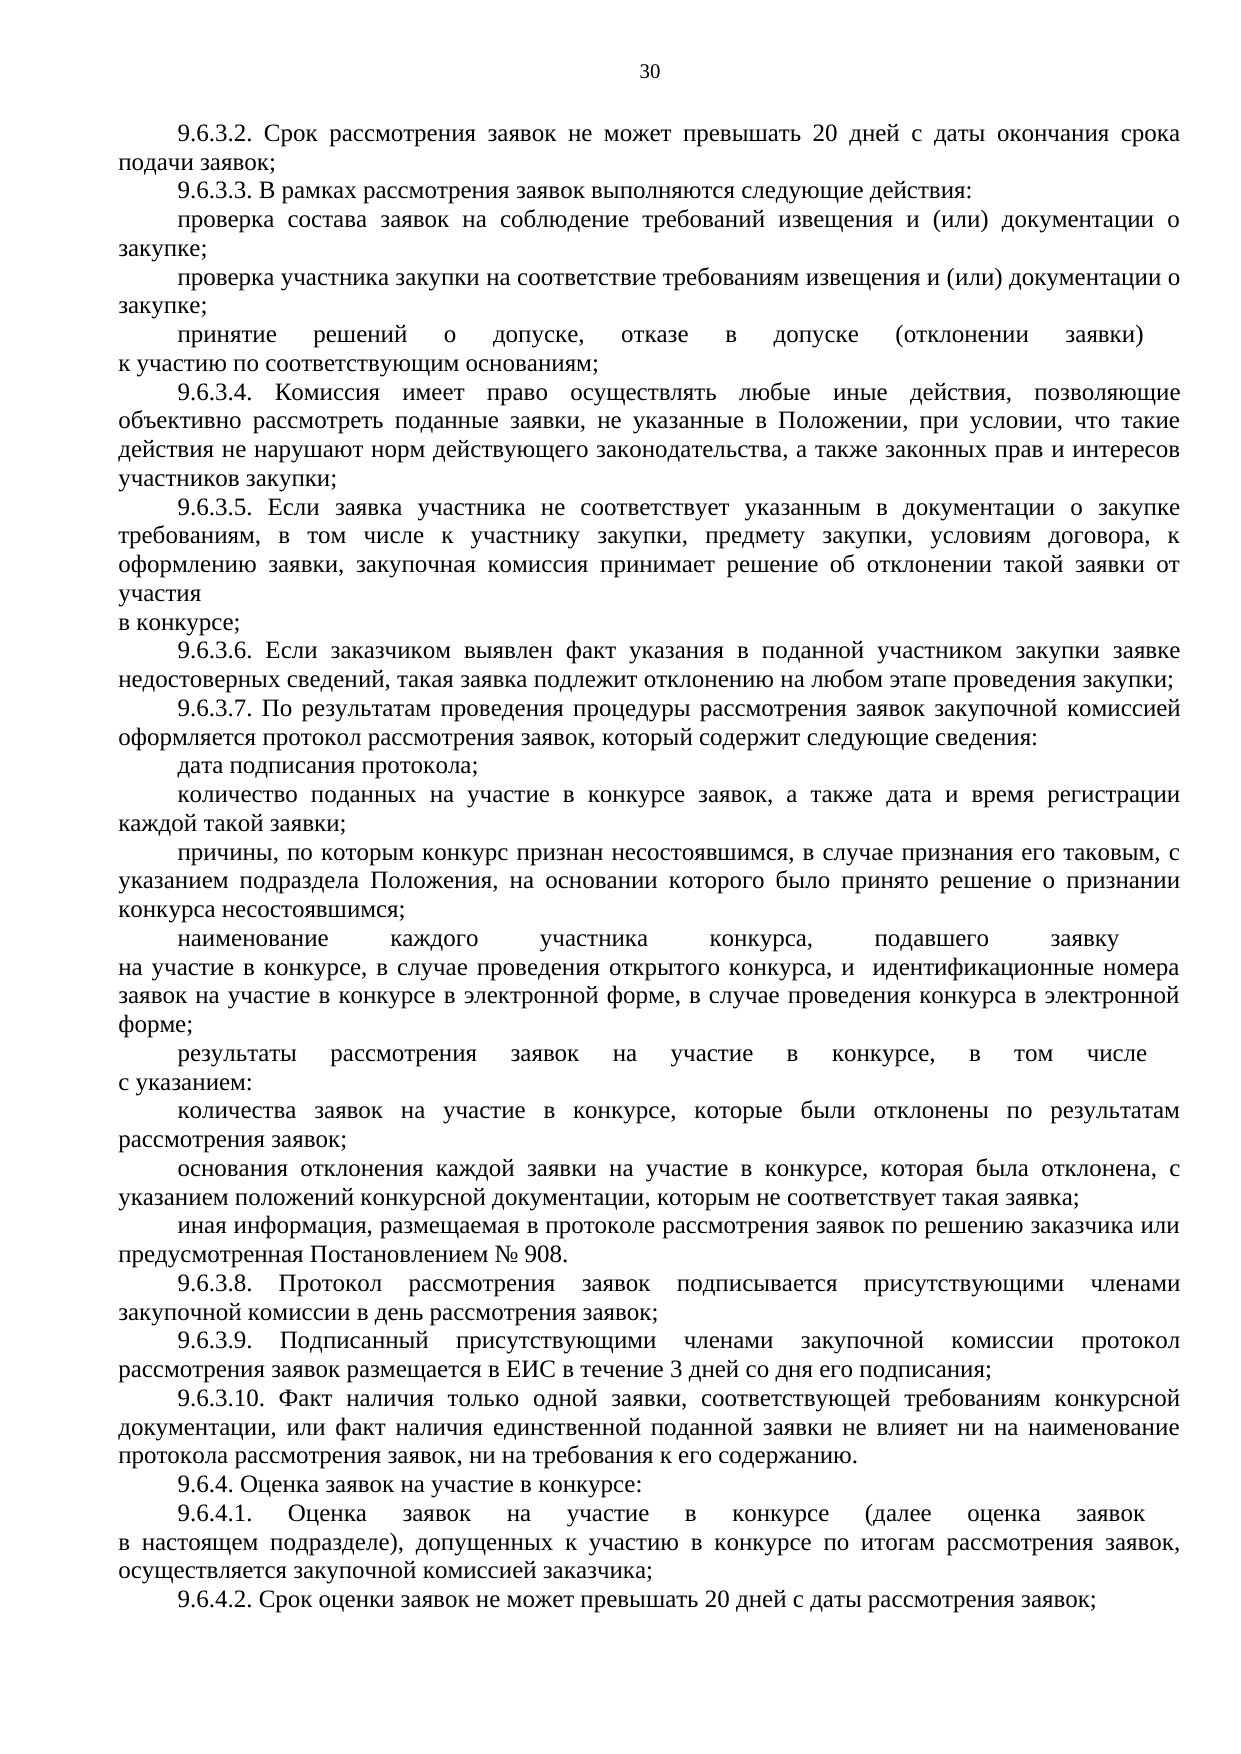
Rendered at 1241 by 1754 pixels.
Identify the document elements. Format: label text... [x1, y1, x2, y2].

text 9.6.4. Оценка заявок на участие в конкурсе: [118, 1469, 1181, 1498]
text иная информация, размещаемая в протоколе рассмотрения заявок по решению заказчика или предусмотренная Постановлением № 908. [118, 1211, 1181, 1268]
text 9.6.3.8. Протокол рассмотрения заявок подписывается присутствующими членами закупочной комиссии в день рассмотрения заявок; [118, 1268, 1181, 1326]
text 9.6.4.2. Срок оценки заявок не может превышать 20 дней с даты рассмотрения заявок; [118, 1584, 1181, 1613]
text дата подписания протокола; [118, 751, 1181, 779]
text 9.6.3.10. Факт наличия только одной заявки, соответствующей требованиям конкурсной документации, или факт наличия единственной поданной заявки не влияет ни на наименование протокола рассмотрения заявок, ни на требования к его содержанию. [118, 1383, 1181, 1469]
text проверка участника закупки на соответствие требованиям извещения и (или) документации о закупке; [118, 262, 1181, 319]
text проверка состава заявок на соблюдение требований извещения и (или) документации о закупке; [118, 204, 1181, 262]
text причины, по которым конкурс признан несостоявшимся, в случае признания его таковым, с указанием подраздела Положения, на основании которого было принято решение о признании конкурса несостоявшимся; [118, 837, 1181, 923]
text принятие решений о допуске, отказе в допуске (отклонении заявки) к участию по соответствующим основаниям; [118, 319, 1181, 377]
text 9.6.4.1. Оценка заявок на участие в конкурсе (далее оценка заявок в настоящем подразделе), допущенных к участию в конкурсе по итогам рассмотрения заявок, осуществляется закупочной комиссией заказчика; [118, 1498, 1181, 1584]
text 9.6.3.5. Если заявка участника не соответствует указанным в документации о закупке требованиям, в том числе к участнику закупки, предмету закупки, условиям договора, к оформлению заявки, закупочная комиссия принимает решение об отклонении такой заявки от участия в конкурсе; [118, 492, 1181, 636]
text 9.6.3.9. Подписанный присутствующими членами закупочной комиссии протокол рассмотрения заявок размещается в ЕИС в течение 3 дней со дня его подписания; [118, 1326, 1181, 1383]
text наименование каждого участника конкурса, подавшего заявку на участие в конкурсе, в случае проведения открытого конкурса, и идентификационные номера заявок на участие в конкурсе в электронной форме, в случае проведения конкурса в электронной форме; [118, 923, 1181, 1038]
text 9.6.3.3. В рамках рассмотрения заявок выполняются следующие действия: [118, 176, 1181, 204]
text 9.6.3.7. По результатам проведения процедуры рассмотрения заявок закупочной комиссией оформляется протокол рассмотрения заявок, который содержит следующие сведения: [118, 693, 1181, 751]
text 9.6.3.6. Если заказчиком выявлен факт указания в поданной участником закупки заявке недостоверных сведений, такая заявка подлежит отклонению на любом этапе проведения закупки; [118, 636, 1181, 693]
text количества заявок на участие в конкурсе, которые были отклонены по результатам рассмотрения заявок; [118, 1096, 1181, 1153]
text 9.6.3.2. Срок рассмотрения заявок не может превышать 20 дней с даты окончания срока подачи заявок; [118, 118, 1181, 176]
text основания отклонения каждой заявки на участие в конкурсе, которая была отклонена, с указанием положений конкурсной документации, которым не соответствует такая заявка; [118, 1153, 1181, 1211]
text количество поданных на участие в конкурсе заявок, а также дата и время регистрации каждой такой заявки; [118, 779, 1181, 837]
text 9.6.3.4. Комиссия имеет право осуществлять любые иные действия, позволяющие объективно рассмотреть поданные заявки, не указанные в Положении, при условии, что такие действия не нарушают норм действующего законодательства, а также законных прав и интересов участников закупки; [118, 377, 1181, 492]
text результаты рассмотрения заявок на участие в конкурсе, в том числе с указанием: [118, 1038, 1181, 1096]
